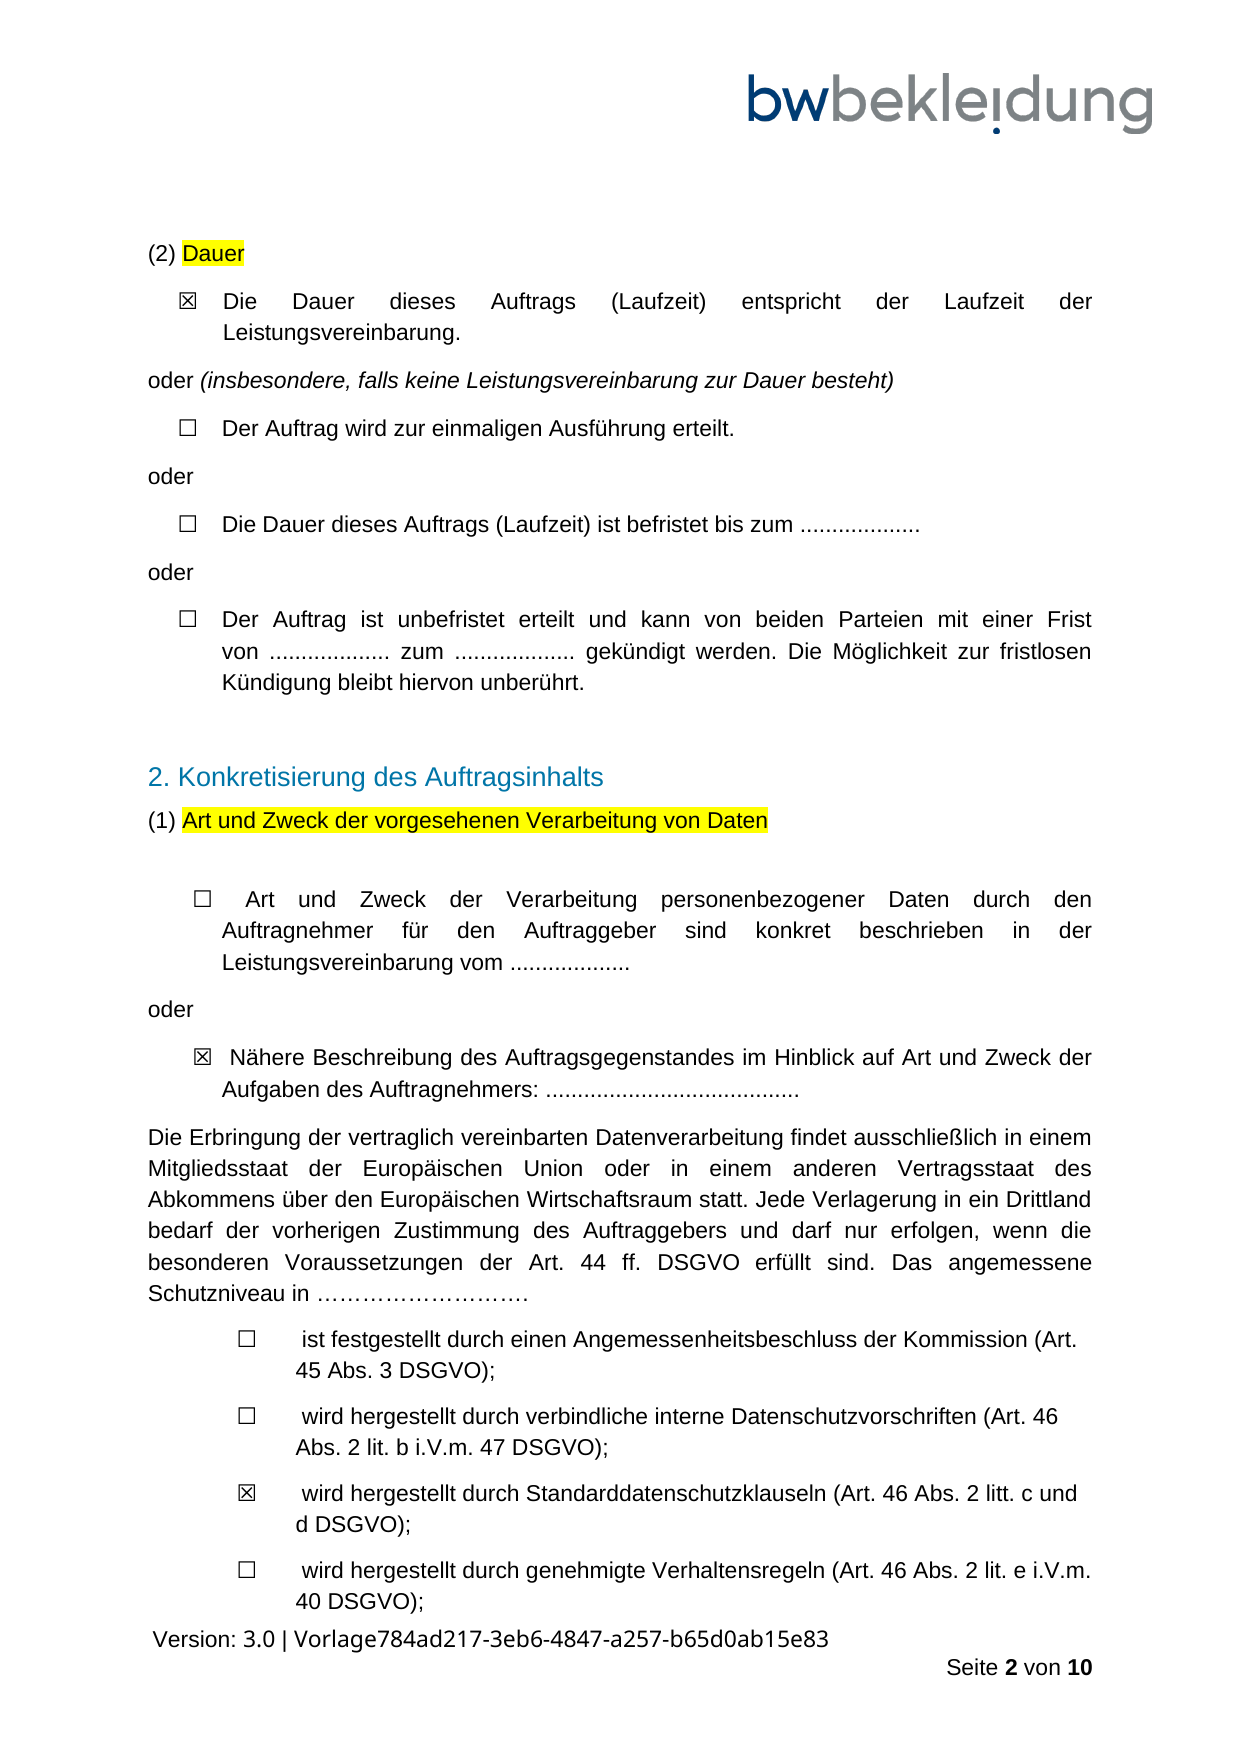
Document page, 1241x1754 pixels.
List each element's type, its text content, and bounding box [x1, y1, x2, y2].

text Die Erbringung der vertraglich vereinbarten Datenverarbeitung findet ausschließlich in einem Mitgliedsstaat der Europäischen Union oder in einem anderen Vertragsstaat des Abkommens über den Europäischen Wirtschaftsraum statt. Jede Verlagerung in ein Drittland bedarf der vorherigen Zustimmung des Auftraggebers und darf nur erfolgen, wenn die besonderen Voraussetzungen der Art. 44 ff. DSGVO erfüllt sind. Das angemessene Schutzniveau in ………………………. [148, 1120, 1092, 1307]
text oder [148, 993, 1092, 1024]
text Die Dauer dieses Auftrags (Laufzeit) entspricht der Laufzeit der Leistungsvereinbarung. [177, 284, 1092, 347]
text wird hergestellt durch verbindliche interne Datenschutzvorschriften (Art. 46 Abs. 2 lit. b i.V.m. 47 DSGVO); [236, 1399, 1092, 1462]
text oder (insbesondere, falls keine Leistungsvereinbarung zur Dauer besteht) [148, 363, 1092, 394]
text Nähere Beschreibung des Auftragsgegenstandes im Hinblick auf Art und Zweck der Aufgaben des Auftragnehmers: ........................................ [192, 1041, 1092, 1103]
picture [748, 73, 1152, 134]
text Der Auftrag wird zur einmaligen Ausführung erteilt. [177, 411, 1092, 442]
text wird hergestellt durch Standarddatenschutzklauseln (Art. 46 Abs. 2 litt. c und d DSGVO); [236, 1476, 1092, 1539]
text oder [148, 459, 1092, 490]
text oder [148, 555, 1092, 586]
subtitle 2. Konkretisierung des Auftragsinhalts [148, 761, 1092, 792]
text wird hergestellt durch genehmigte Verhaltensregeln (Art. 46 Abs. 2 lit. e i.V.m. 40 DSGVO); [236, 1553, 1092, 1616]
text Der Auftrag ist unbefristet erteilt und kann von beiden Parteien mit einer Frist von ................... zum ................... gekündigt werden. Die Möglichkeit zur fristlosen Kündigung bleibt hiervon unberührt. [177, 603, 1092, 697]
text Art und Zweck der Verarbeitung personenbezogener Daten durch den Auftragnehmer für den Auftraggeber sind konkret beschrieben in der Leistungsvereinbarung vom ................... [192, 882, 1092, 976]
text (2) Dauer [148, 236, 1092, 267]
text Die Dauer dieses Auftrags (Laufzeit) ist befristet bis zum ................... [177, 507, 1092, 538]
text ist festgestellt durch einen Angemessenheitsbeschluss der Kommission (Art. 45 Abs. 3 DSGVO); [236, 1322, 1092, 1384]
text (1) Art und Zweck der vorgesehenen Verarbeitung von Daten [148, 803, 1092, 866]
